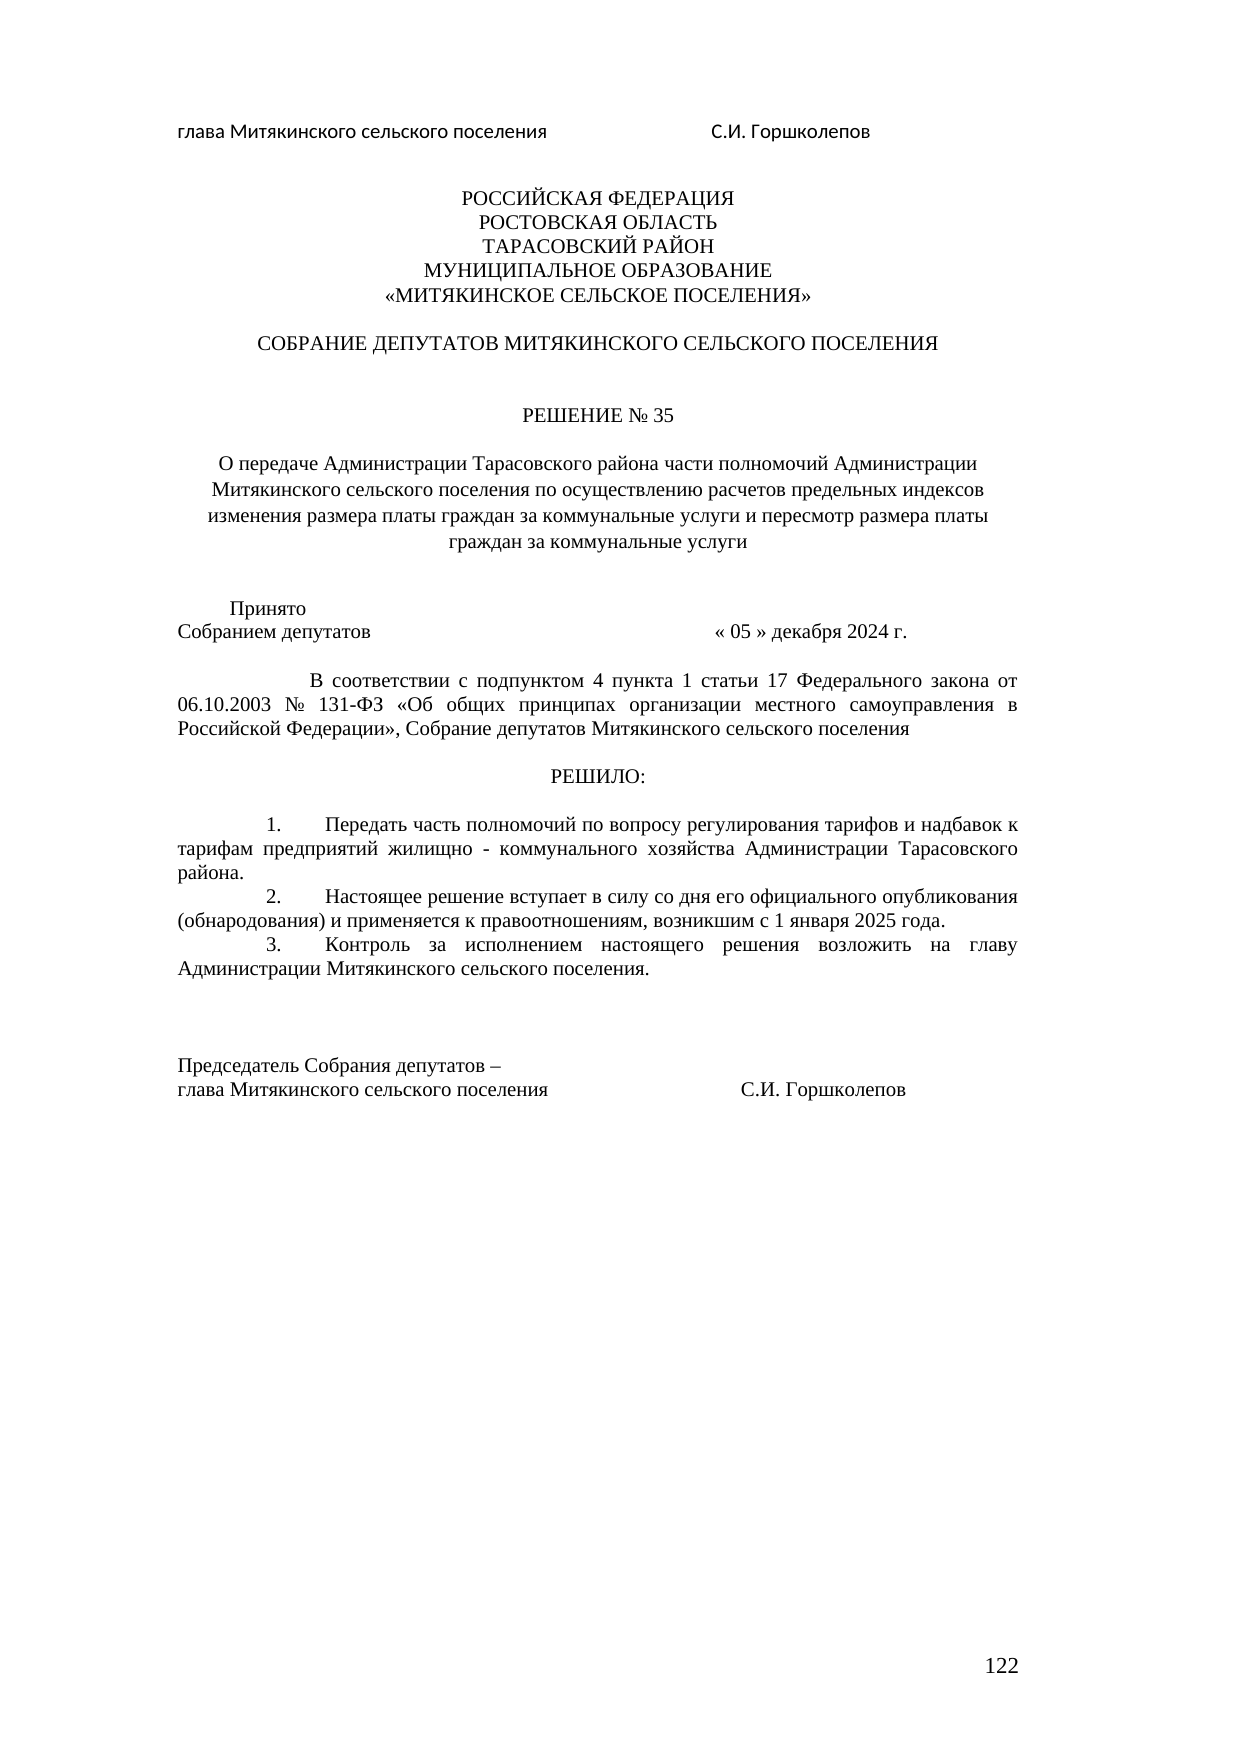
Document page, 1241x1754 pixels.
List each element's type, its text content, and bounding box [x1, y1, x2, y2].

text О передаче Администрации Тарасовского района части полномочий Администрации Митякинского сельского поселения по осуществлению расчетов предельных индексов изменения размера платы граждан за коммунальные услуги и пересмотр размера платы граждан за коммунальные услуги [177, 451, 1019, 553]
text «Митякинское СЕЛЬСКое ПОСЕЛЕНИя» [177, 282, 1019, 307]
text РОСТОВСКАЯ ОБЛАСТЬ [177, 210, 1019, 234]
text РЕШИЛО: [177, 764, 1019, 788]
text ТАРАСОВСКИЙ РАЙОН [177, 234, 1019, 258]
text глава Митякинского сельского поселения С.И. Горшколепов [177, 1077, 1019, 1101]
text МУНИЦИПАЛЬНОЕ ОБРАЗОВАНИЕ [177, 258, 1019, 282]
text Председатель Собрания депутатов – [177, 1053, 1019, 1077]
list Настоящее решение вступает в силу со дня его официального опубликования (обнародования) и применяется к правоотношениям, возникшим с 1 января 2025 года. [177, 884, 1019, 932]
text РЕШЕНИЕ № 35 [177, 403, 1019, 427]
text В соответствии с подпунктом 4 пункта 1 статьи 17 Федерального закона от 06.10.2003 № 131-ФЗ «Об общих принципах организации местного самоуправления в Российской Федерации», Собрание депутатов Митякинского сельского поселения [177, 668, 1019, 740]
text Принято [177, 595, 1019, 619]
text СОБРАНИЕ ДЕПУТАТОВ МИТЯКИНСКОГО СЕЛЬСКОГО ПОСЕЛЕНИЯ [177, 331, 1019, 355]
list Контроль за исполнением настоящего решения возложить на главу Администрации Митякинского сельского поселения. [177, 932, 1019, 980]
text Собранием депутатов « 05 » декабря 2024 г. [177, 619, 1019, 643]
text глава Митякинского сельского поселения С.И. Горшколепов [177, 118, 1019, 143]
text РОССИЙСКАЯ ФЕДЕРАЦИЯ [177, 186, 1019, 210]
list Передать часть полномочий по вопросу регулирования тарифов и надбавок к тарифам предприятий жилищно - коммунального хозяйства Администрации Тарасовского района. [177, 812, 1019, 884]
